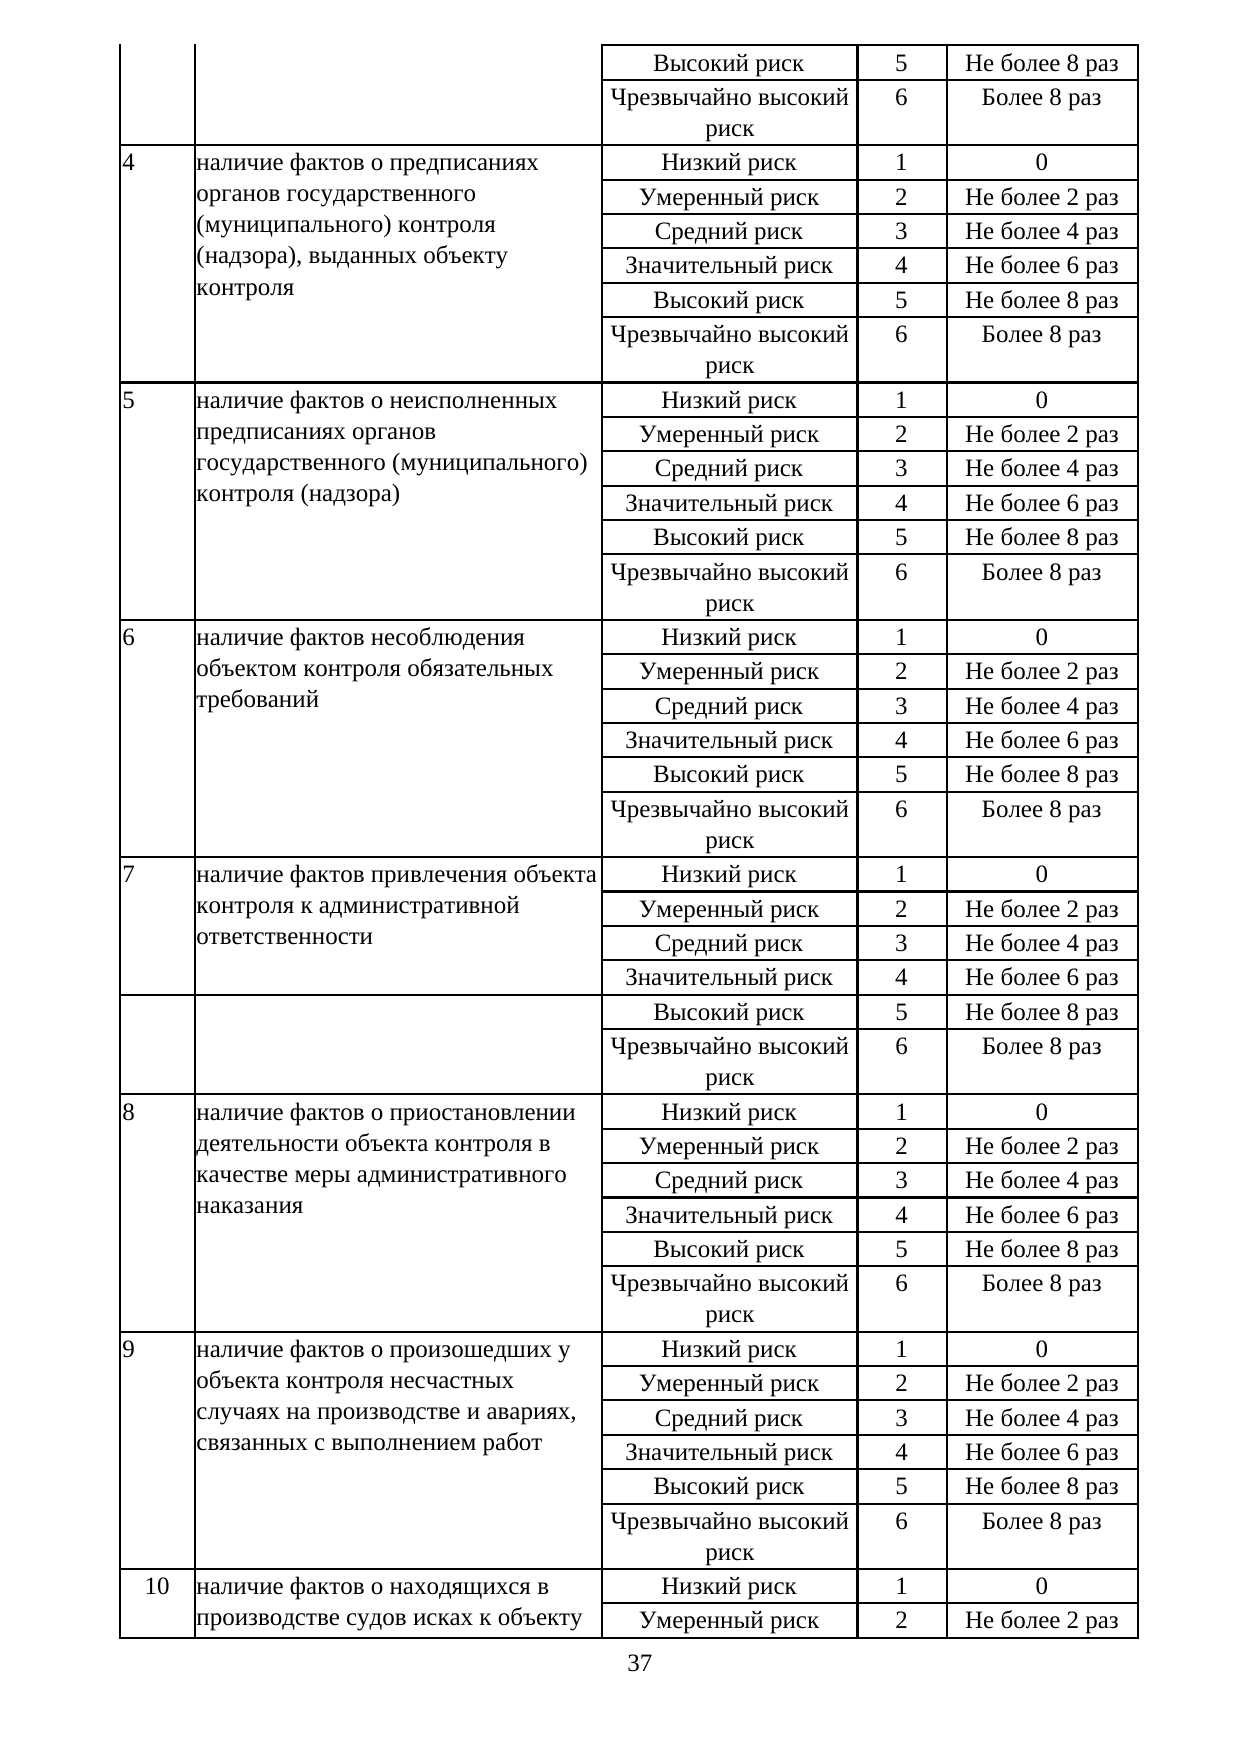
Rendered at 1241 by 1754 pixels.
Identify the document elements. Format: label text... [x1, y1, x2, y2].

table_cell 2 [859, 655, 946, 687]
table_cell Не более 6 раз [948, 487, 1137, 519]
table_cell Не более 2 раз [948, 418, 1137, 450]
table_cell Не более 2 раз [948, 181, 1137, 213]
table_cell 0 [948, 621, 1137, 653]
table_cell 1 [859, 621, 946, 653]
table_cell 5 [859, 1470, 946, 1502]
table_cell 7 [121, 858, 194, 993]
table_cell Не более 6 раз [948, 724, 1137, 756]
table_cell 3 [859, 927, 946, 959]
table_cell 5 [859, 996, 946, 1028]
table_cell Умеренный риск [603, 1367, 856, 1399]
table_cell 3 [859, 215, 946, 247]
table_cell Более 8 раз [948, 81, 1137, 144]
table_cell Более 8 раз [948, 793, 1137, 856]
table_cell [196, 996, 601, 1093]
table_cell наличие фактов о произошедших у объекта контроля несчастных случаях на производстве и авариях, связанных с выполнением работ [196, 1333, 601, 1568]
table_cell Более 8 раз [948, 1267, 1137, 1331]
table_cell 2 [859, 1367, 946, 1399]
table_cell 2 [859, 893, 946, 925]
table_cell 3 [859, 1401, 946, 1434]
table_cell Не более 6 раз [948, 249, 1137, 282]
table_cell Высокий риск [603, 1470, 856, 1502]
table_cell 6 [121, 621, 194, 856]
table_cell 6 [859, 793, 946, 856]
table_cell [121, 996, 194, 1093]
table_cell 2 [859, 1130, 946, 1162]
table_cell Значительный риск [603, 487, 856, 519]
table_cell 5 [859, 1233, 946, 1265]
table_cell Не более 2 раз [948, 1367, 1137, 1399]
table_cell наличие фактов привлечения объекта контроля к административной ответственности [196, 858, 601, 993]
table_cell 0 [948, 1095, 1137, 1128]
table_cell Низкий риск [603, 1333, 856, 1365]
table_cell 5 [859, 46, 946, 79]
table_cell Значительный риск [603, 249, 856, 282]
table_cell Высокий риск [603, 1233, 856, 1265]
table_cell Низкий риск [603, 858, 856, 890]
table_cell Высокий риск [603, 46, 856, 79]
table_cell 1 [859, 1333, 946, 1365]
table_cell Не более 8 раз [948, 758, 1137, 791]
table_cell Значительный риск [603, 961, 856, 993]
table_cell 4 [859, 487, 946, 519]
table_cell Средний риск [603, 452, 856, 484]
table_cell Не более 8 раз [948, 1470, 1137, 1502]
table_cell наличие фактов о неисполненных предписаниях органов государственного (муниципального) контроля (надзора) [196, 384, 601, 619]
table_cell 5 [859, 284, 946, 316]
table_cell Высокий риск [603, 521, 856, 553]
table_cell Не более 8 раз [948, 1233, 1137, 1265]
table_cell 4 [121, 146, 194, 381]
table_cell Чрезвычайно высокий риск [603, 318, 856, 381]
table_cell 2 [859, 418, 946, 450]
table_cell Низкий риск [603, 384, 856, 416]
table_cell наличие фактов о предписаниях органов государственного (муниципального) контроля (надзора), выданных объекту контроля [196, 146, 601, 381]
table_cell 1 [859, 146, 946, 178]
table_cell Средний риск [603, 690, 856, 722]
table_cell Умеренный риск [603, 181, 856, 213]
table_cell Средний риск [603, 1401, 856, 1434]
table_cell 2 [859, 1604, 946, 1637]
table_cell 6 [859, 318, 946, 381]
table_cell Не более 2 раз [948, 1604, 1137, 1637]
table_cell Не более 8 раз [948, 996, 1137, 1028]
table_cell наличие фактов несоблюдения объектом контроля обязательных требований [196, 621, 601, 856]
table_cell Низкий риск [603, 1095, 856, 1128]
table_cell Высокий риск [603, 996, 856, 1028]
table_cell Не более 8 раз [948, 284, 1137, 316]
table_cell 1 [859, 1570, 946, 1602]
table_cell Низкий риск [603, 621, 856, 653]
table_cell Умеренный риск [603, 1604, 856, 1637]
table_cell Не более 4 раз [948, 1164, 1137, 1196]
table_cell 5 [859, 758, 946, 791]
table_cell 4 [859, 961, 946, 993]
table_cell 3 [859, 452, 946, 484]
table_cell Умеренный риск [603, 655, 856, 687]
table_cell 5 [121, 384, 194, 619]
table_cell 6 [859, 1030, 946, 1093]
table_cell 1 [859, 858, 946, 890]
table_cell 0 [948, 1333, 1137, 1365]
table_cell Более 8 раз [948, 555, 1137, 619]
table_cell Чрезвычайно высокий риск [603, 1267, 856, 1331]
table_cell Чрезвычайно высокий риск [603, 1030, 856, 1093]
table_cell наличие фактов о приостановлении деятельности объекта контроля в качестве меры административного наказания [196, 1095, 601, 1331]
table_cell Умеренный риск [603, 893, 856, 925]
table_cell 0 [948, 1570, 1137, 1602]
table_cell Умеренный риск [603, 1130, 856, 1162]
table_cell Не более 2 раз [948, 1130, 1137, 1162]
table_cell 6 [859, 1267, 946, 1331]
table_cell 1 [859, 1095, 946, 1128]
table_cell Высокий риск [603, 284, 856, 316]
table_cell 0 [948, 384, 1137, 416]
table_cell 6 [859, 1505, 946, 1568]
table_cell Средний риск [603, 927, 856, 959]
table_cell Средний риск [603, 215, 856, 247]
table_cell Чрезвычайно высокий риск [603, 1505, 856, 1568]
table_cell Более 8 раз [948, 1505, 1137, 1568]
table_cell Не более 6 раз [948, 1199, 1137, 1231]
table_cell 10 [121, 1570, 194, 1637]
table_cell 8 [121, 1095, 194, 1331]
table_cell Не более 4 раз [948, 927, 1137, 959]
table_cell 3 [859, 690, 946, 722]
table_cell Не более 6 раз [948, 1436, 1137, 1468]
table_cell Не более 2 раз [948, 655, 1137, 687]
table_cell Чрезвычайно высокий риск [603, 555, 856, 619]
table_cell 6 [859, 81, 946, 144]
table_cell Не более 4 раз [948, 1401, 1137, 1434]
table_cell 6 [859, 555, 946, 619]
table_cell 5 [859, 521, 946, 553]
table_cell Умеренный риск [603, 418, 856, 450]
table_cell Высокий риск [603, 758, 856, 791]
table_cell Не более 4 раз [948, 452, 1137, 484]
table_cell 0 [948, 858, 1137, 890]
table_cell Чрезвычайно высокий риск [603, 793, 856, 856]
table_cell Более 8 раз [948, 318, 1137, 381]
table_cell Значительный риск [603, 724, 856, 756]
table_cell 1 [859, 384, 946, 416]
table_cell Не более 4 раз [948, 215, 1137, 247]
table_cell Более 8 раз [948, 1030, 1137, 1093]
table_cell Значительный риск [603, 1199, 856, 1231]
table_cell 4 [859, 724, 946, 756]
table_cell наличие фактов о находящихся в производстве судов исках к объекту контроля о возмещении вреда (ущерба), связанного с недостатками выполненных работ и (или) вступивших в силу судебных решениях, согласно которым установлена вина объекта контроля в нанесении вреда (ущерба), связанного с недостатками выполненных работ [196, 1570, 601, 1637]
table_cell Чрезвычайно высокий риск [603, 81, 856, 144]
table_cell Не более 6 раз [948, 961, 1137, 993]
table_cell Не более 2 раз [948, 893, 1137, 925]
table_cell 4 [859, 1199, 946, 1231]
table_cell 0 [948, 146, 1137, 178]
table_cell 2 [859, 181, 946, 213]
table_cell Средний риск [603, 1164, 856, 1196]
table_cell 9 [121, 1333, 194, 1568]
table_cell Низкий риск [603, 1570, 856, 1602]
table_cell Значительный риск [603, 1436, 856, 1468]
table_cell Не более 4 раз [948, 690, 1137, 722]
table_cell Не более 8 раз [948, 46, 1137, 79]
table_cell 3 [859, 1164, 946, 1196]
table_cell Низкий риск [603, 146, 856, 178]
table_cell Не более 8 раз [948, 521, 1137, 553]
table_cell 4 [859, 249, 946, 282]
table_cell 4 [859, 1436, 946, 1468]
